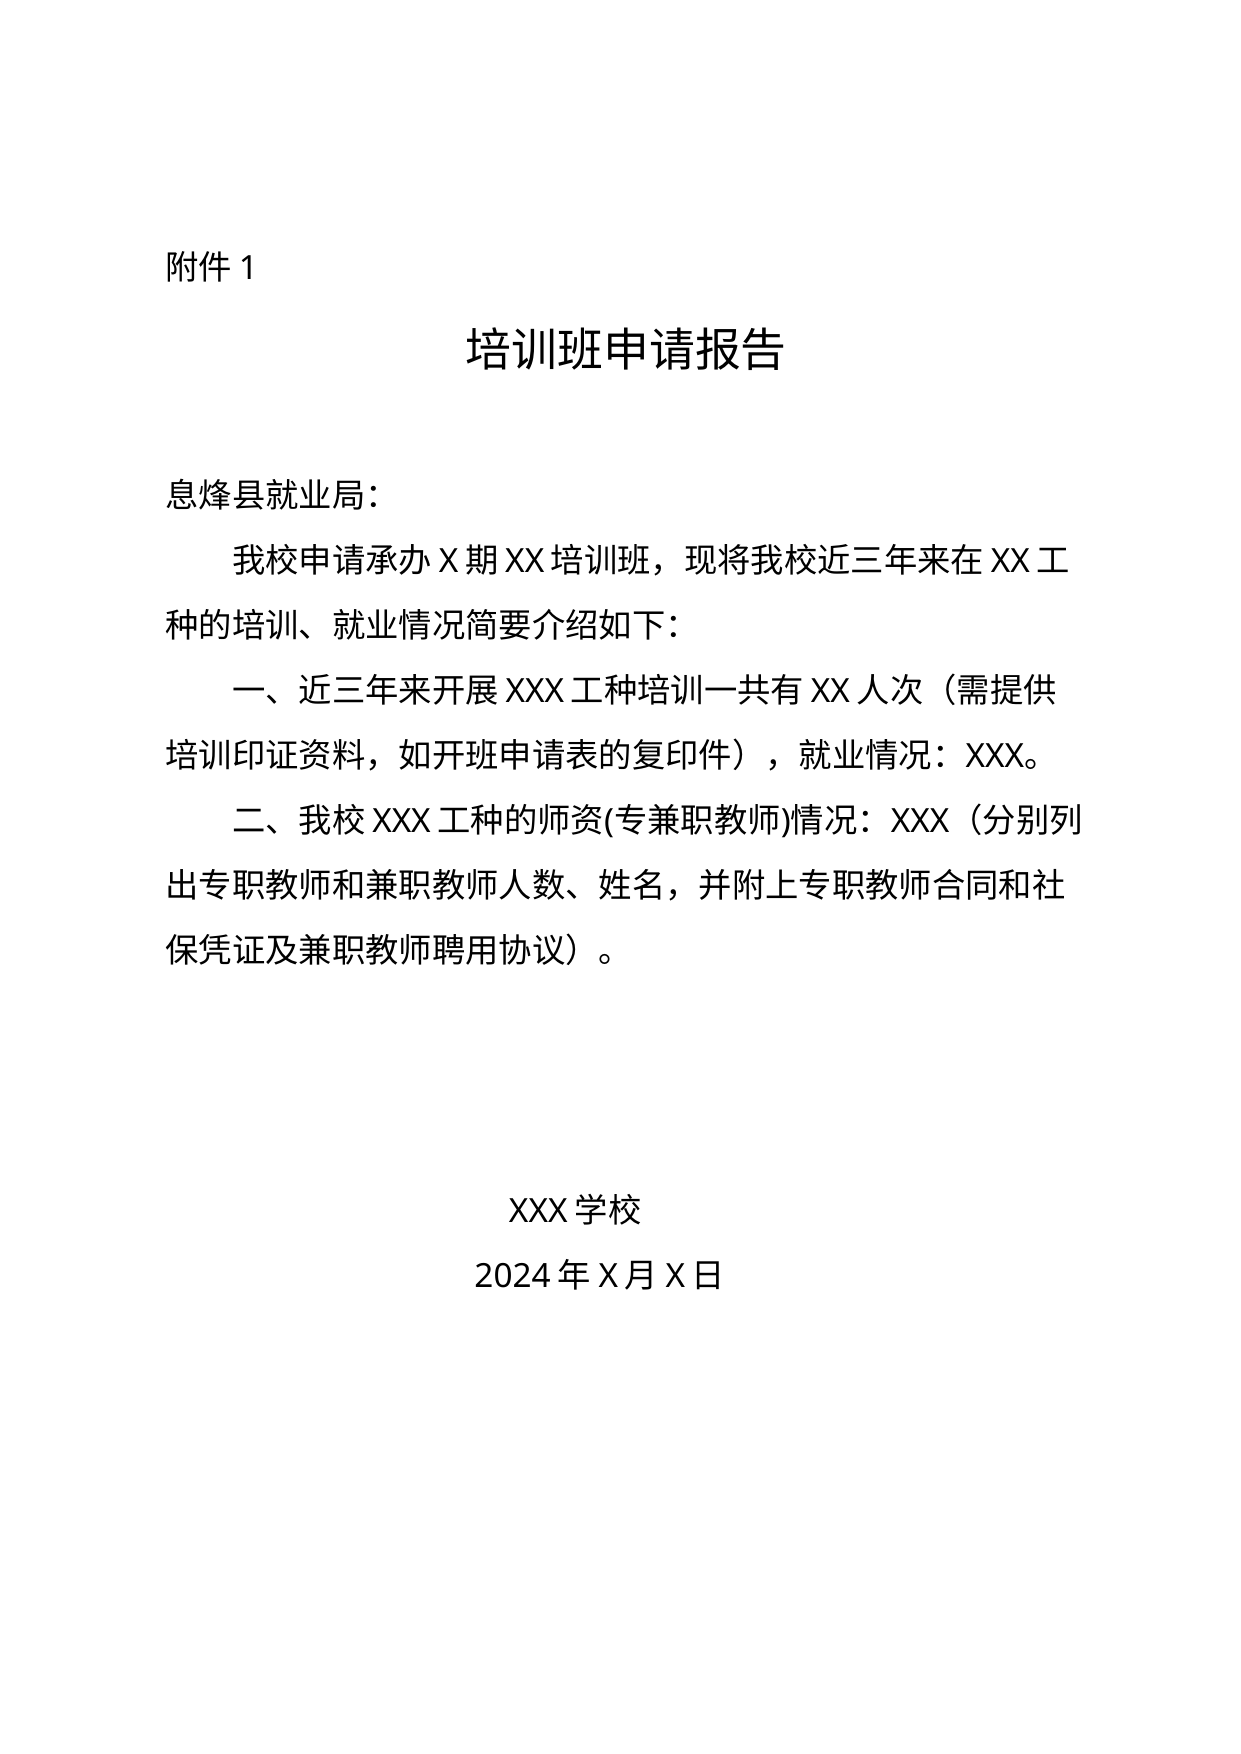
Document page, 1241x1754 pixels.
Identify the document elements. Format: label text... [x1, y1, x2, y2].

text 息烽县就业局： [165, 460, 1087, 525]
list XXX学校 [165, 1175, 1087, 1240]
list 近三年来开展XXX工种培训一共有XX人次（需提供培训印证资料，如开班申请表的复印件），就业情况：XXX。 [165, 655, 1087, 785]
list 二、我校XXX工种的师资(专兼职教师)情况：XXX（分别列出专职教师和兼职教师人数、姓名，并附上专职教师合同和社保凭证及兼职教师聘用协议）。 [165, 785, 1087, 980]
list 2024年 X月 X日 [165, 1240, 1087, 1305]
text 我校申请承办X期XX培训班，现将我校近三年来在XX工种的培训、就业情况简要介绍如下： [165, 525, 1087, 655]
text 附件1 [165, 233, 1087, 298]
text 培训班申请报告 [165, 298, 1087, 395]
